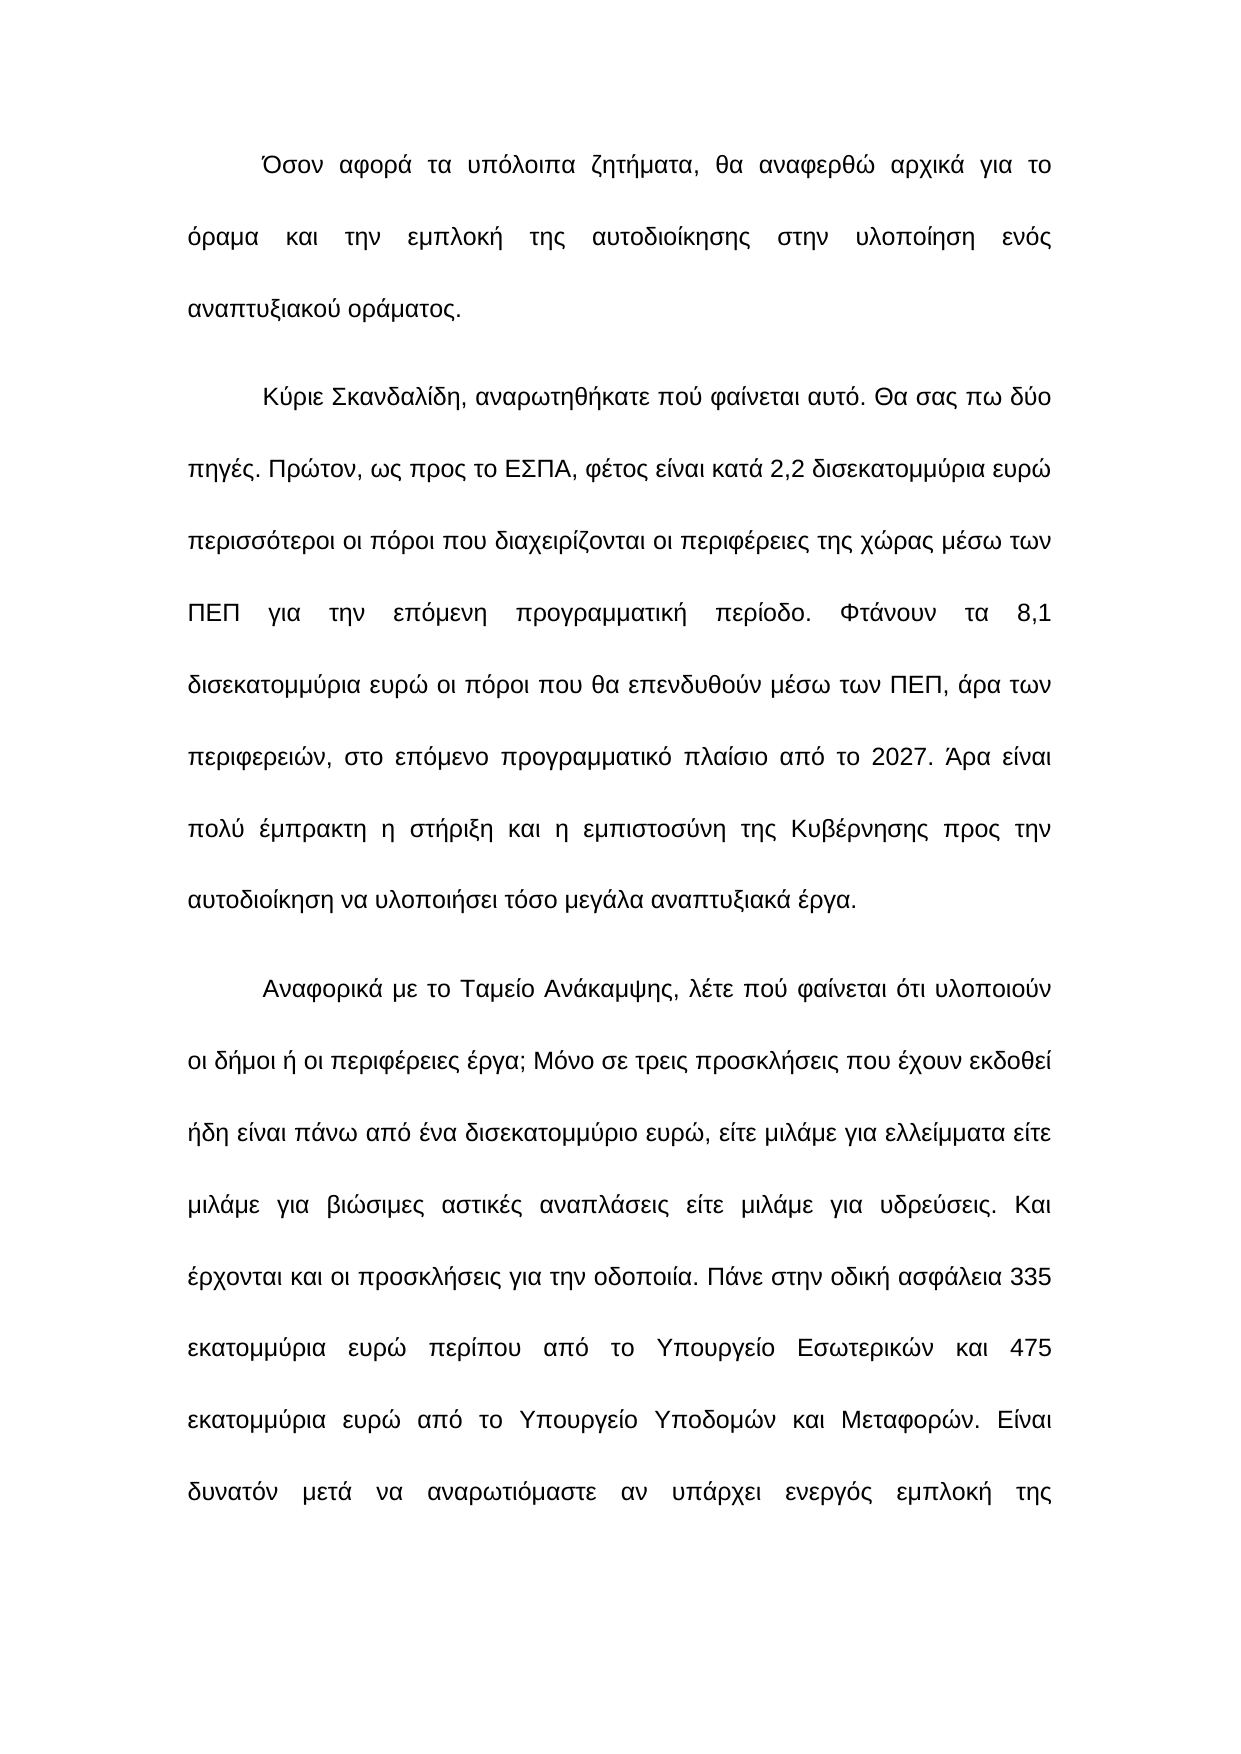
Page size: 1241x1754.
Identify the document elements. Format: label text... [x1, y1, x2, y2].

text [187, 974, 1053, 1506]
text Κύριε Σκανδαλίδη, αναρωτηθήκατε πού φαίνεται αυτό. Θα σας πω δύο πηγές. Πρώτον, ως προς το ΕΣΠΑ, φέτος είναι κατά 2,2 δισεκατομμύρια ευρώ περισσότεροι οι πόροι που διαχειρίζονται οι περιφέρειες της χώρας μέσω των ΠΕΠ για την επόμενη προγραμματική περίοδο. Φτάνουν τα 8,1 δισεκατομμύρια ευρώ οι πόροι που θα επενδυθούν μέσω των ΠΕΠ, άρα των περιφερειών, στο επόμενο προγραμματικό πλαίσιο από το 2027. Άρα είναι πολύ έμπρακτη η στήριξη και η εμπιστοσύνη της Κυβέρνησης προς την αυτοδιοίκηση να υλοποιήσει τόσο μεγάλα αναπτυξιακά έργα. [187, 382, 1053, 914]
text Όσον αφορά τα υπόλοιπα ζητήματα, θα αναφερθώ αρχικά για το όραμα και την εμπλοκή της αυτοδιοίκησης στην υλοποίηση ενός αναπτυξιακού οράματος. [187, 150, 1053, 322]
